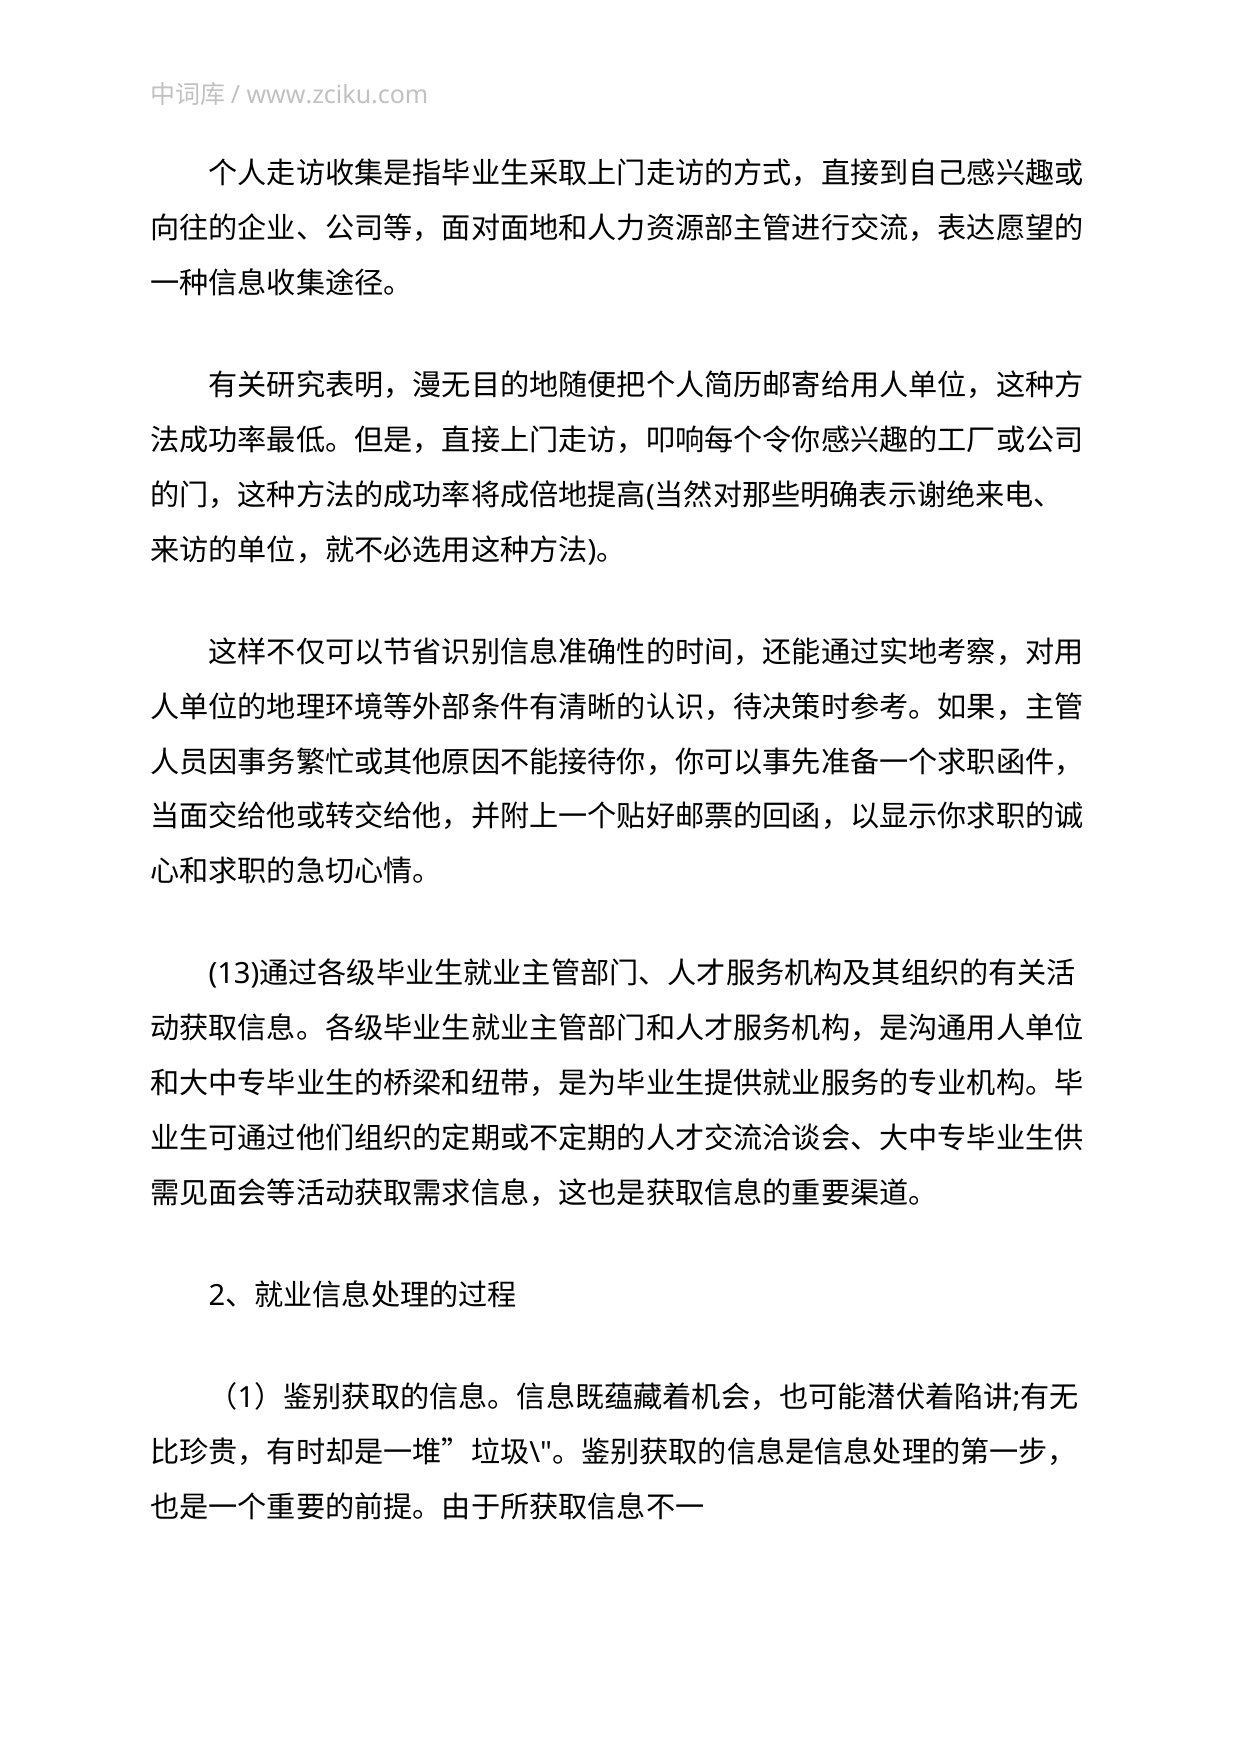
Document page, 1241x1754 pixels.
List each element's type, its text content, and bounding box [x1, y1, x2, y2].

text (13)通过各级毕业生就业主管部门、人才服务机构及其组织的有关活动获取信息。各级毕业生就业主管部门和人才服务机构，是沟通用人单位和大中专毕业生的桥梁和纽带，是为毕业生提供就业服务的专业机构。毕业生可通过他们组织的定期或不定期的人才交流洽谈会、大中专毕业生供需见面会等活动获取需求信息，这也是获取信息的重要渠道。 [150, 950, 1090, 1212]
text 2、就业信息处理的过程 [150, 1271, 1090, 1313]
text 有关研究表明，漫无目的地随便把个人简历邮寄给用人单位，这种方法成功率最低。但是，直接上门走访，叩响每个令你感兴趣的工厂或公司的门，这种方法的成功率将成倍地提高(当然对那些明确表示谢绝来电、来访的单位，就不必选用这种方法)。 [150, 362, 1090, 569]
text 个人走访收集是指毕业生采取上门走访的方式，直接到自己感兴趣或向往的企业、公司等，面对面地和人力资源部主管进行交流，表达愿望的一种信息收集途径。 [150, 150, 1090, 302]
text 这样不仅可以节省识别信息准确性的时间，还能通过实地考察，对用人单位的地理环境等外部条件有清晰的认识，待决策时参考。如果，主管人员因事务繁忙或其他原因不能接待你，你可以事先准备一个求职函件，当面交给他或转交给他，并附上一个贴好邮票的回函，以显示你求职的诚心和求职的急切心情。 [150, 628, 1090, 890]
text （1）鉴别获取的信息。信息既蕴藏着机会，也可能潜伏着陷讲;有无比珍贵，有时却是一堆”垃圾\"。鉴别获取的信息是信息处理的第一步，也是一个重要的前提。由于所获取信息不一 [150, 1373, 1090, 1525]
